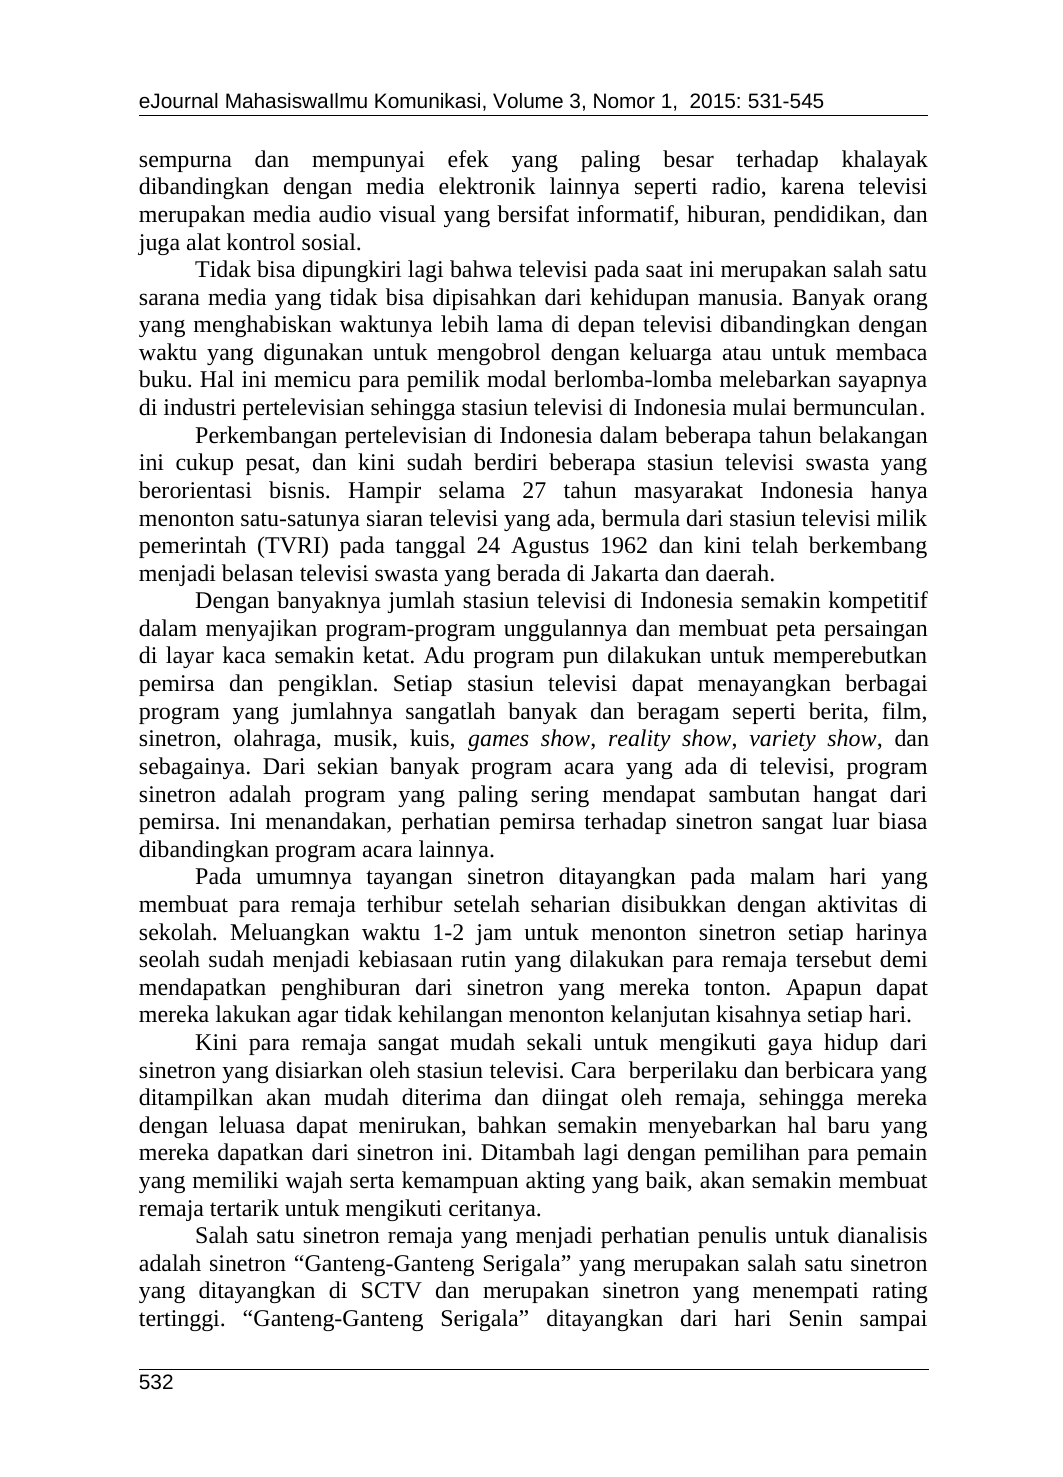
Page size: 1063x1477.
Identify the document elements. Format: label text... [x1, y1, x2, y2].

text Kini para remaja sangat mudah sekali untuk mengikuti gaya hidup dari sinetron yang disiarkan oleh stasiun televisi. Cara berperilaku dan berbicara yang ditampilkan akan mudah diterima dan diingat oleh remaja, sehingga mereka dengan leluasa dapat menirukan, bahkan semakin menyebarkan hal baru yang mereka dapatkan dari sinetron ini. Ditambah lagi dengan pemilihan para pemain yang memiliki wajah serta kemampuan akting yang baik, akan semakin membuat remaja tertarik untuk mengikuti ceritanya. [139, 1028, 929, 1221]
text Perkembangan pertelevisian di Indonesia dalam beberapa tahun belakangan ini cukup pesat, dan kini sudah berdiri beberapa stasiun televisi swasta yang berorientasi bisnis. Hampir selama 27 tahun masyarakat Indonesia hanya menonton satu-satunya siaran televisi yang ada, bermula dari stasiun televisi milik pemerintah (TVRI) pada tanggal 24 Agustus 1962 dan kini telah berkembang menjadi belasan televisi swasta yang berada di Jakarta dan daerah. [139, 421, 929, 586]
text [139, 145, 929, 255]
text Pada umumnya tayangan sinetron ditayangkan pada malam hari yang membuat para remaja terhibur setelah seharian disibukkan dengan aktivitas di sekolah. Meluangkan waktu 1-2 jam untuk menonton sinetron setiap harinya seolah sudah menjadi kebiasaan rutin yang dilakukan para remaja tersebut demi mendapatkan penghiburan dari sinetron yang mereka tonton. Apapun dapat mereka lakukan agar tidak kehilangan menonton kelanjutan kisahnya setiap hari. [139, 862, 929, 1028]
text Tidak bisa dipungkiri lagi bahwa televisi pada saat ini merupakan salah satu sarana media yang tidak bisa dipisahkan dari kehidupan manusia. Banyak orang yang menghabiskan waktunya lebih lama di depan televisi dibandingkan dengan waktu yang digunakan untuk mengobrol dengan keluarga atau untuk membaca buku. Hal ini memicu para pemilik modal berlomba-lomba melebarkan sayapnya di industri pertelevisian sehingga stasiun televisi di Indonesia mulai bermunculan. [139, 255, 929, 421]
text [139, 1221, 929, 1332]
text Dengan banyaknya jumlah stasiun televisi di Indonesia semakin kompetitif dalam menyajikan program-program unggulannya dan membuat peta persaingan di layar kaca semakin ketat. Adu program pun dilakukan untuk memperebutkan pemirsa dan pengiklan. Setiap stasiun televisi dapat menayangkan berbagai program yang jumlahnya sangatlah banyak dan beragam seperti berita, film, sinetron, olahraga, musik, kuis, games show, reality show, variety show, dan sebagainya. Dari sekian banyak program acara yang ada di televisi, program sinetron adalah program yang paling sering mendapat sambutan hangat dari pemirsa. Ini menandakan, perhatian pemirsa terhadap sinetron sangat luar biasa dibandingkan program acara lainnya. [139, 586, 929, 862]
